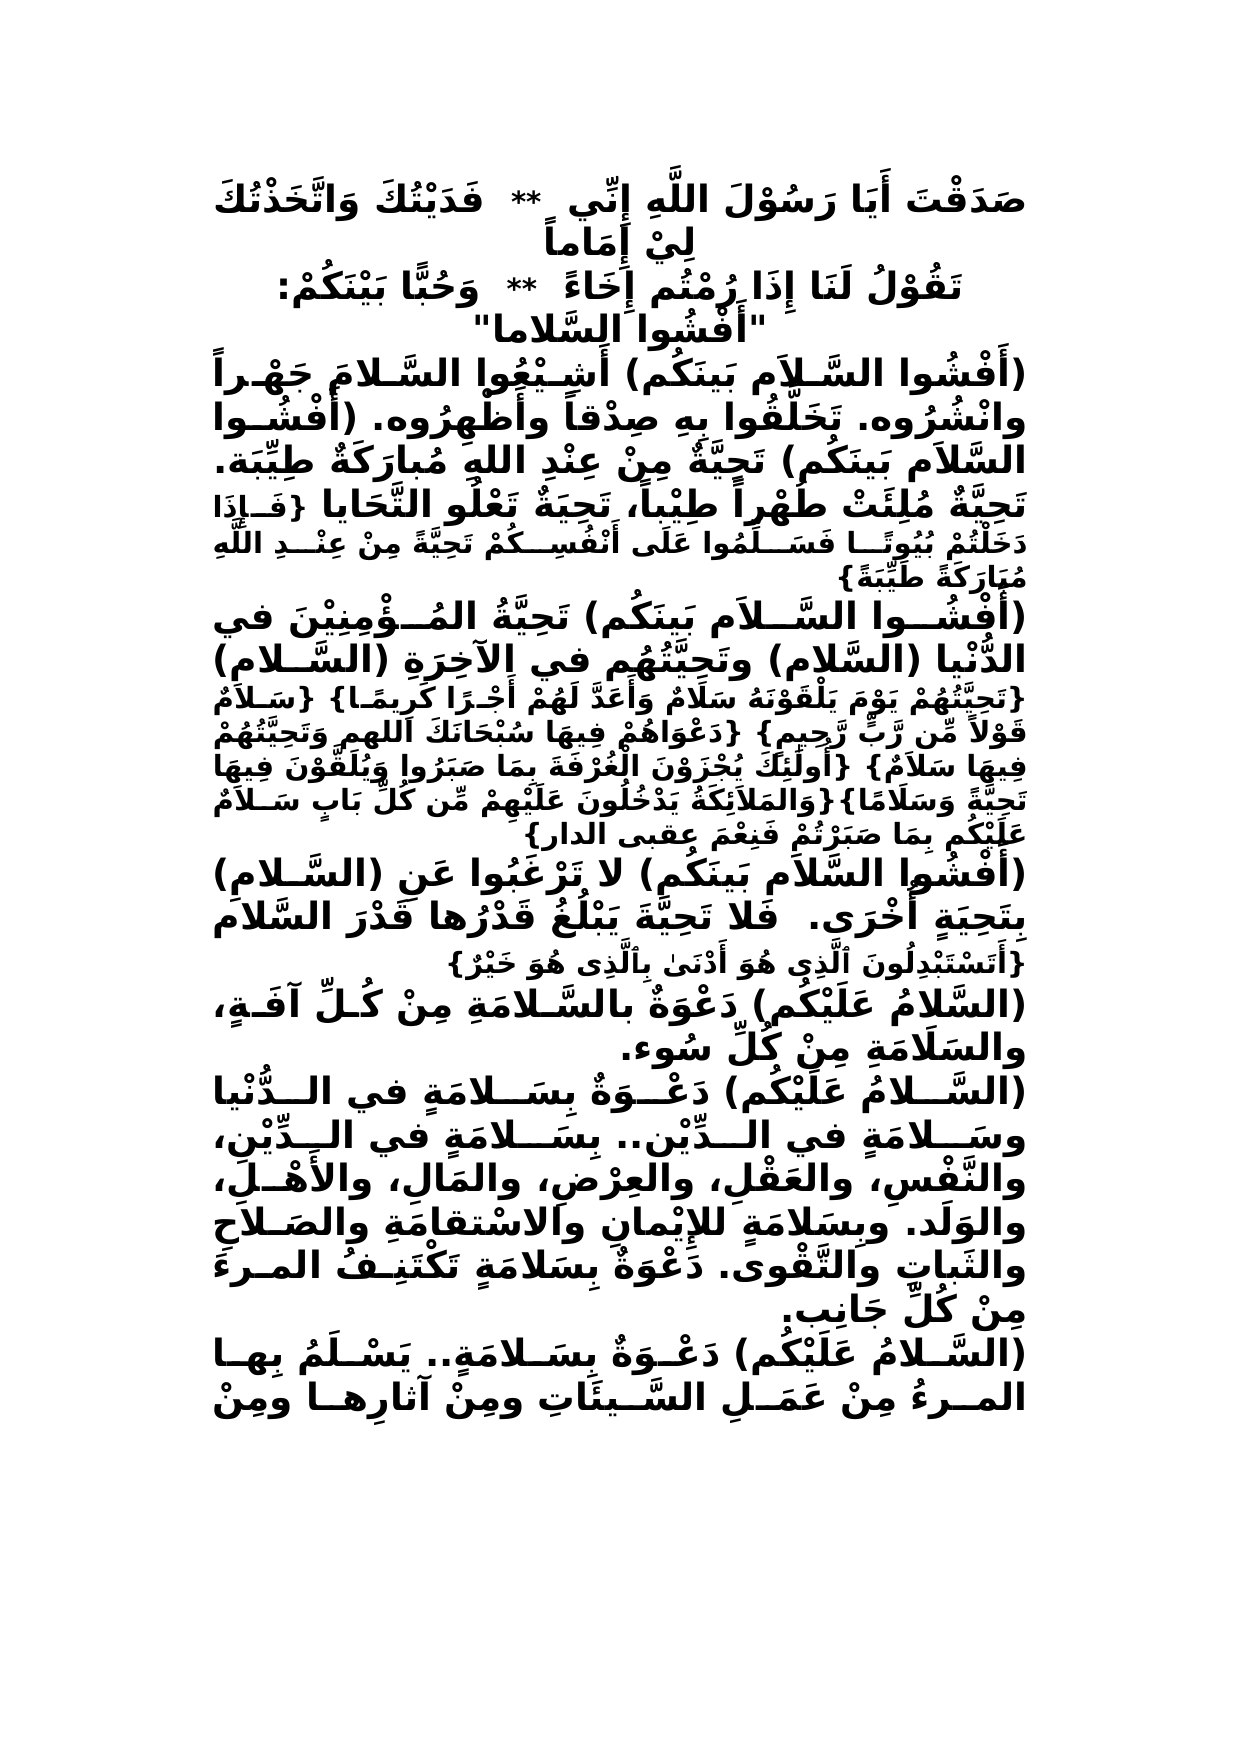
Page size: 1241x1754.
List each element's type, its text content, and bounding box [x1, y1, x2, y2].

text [213, 1331, 1028, 1419]
text (السَّلامُ عَلَيْكُم) دَعْوَةٌ بالسَّلامَةِ مِنْ كُلِّ آفَةٍ، والسَلَامَةِ مِنْ كُلِّ سُوء. [213, 982, 1028, 1069]
text (السَّلامُ عَلَيْكُم) دَعْوَةٌ بِسَلامَةٍ في الدُّنْيا وسَلامَةٍ في الدِّيْن.. بِسَلامَةٍ في الدِّيْنِ، والنَّفْسِ، والعَقْلِ، والعِرْضِ، والمَالِ، والأَهْلِ، والوَلَد. وبِسَلامَةٍ للإِيْمانِ والاسْتقامَةِ والصَلاحِ والثَباتِ والتَّقْوى. دَعْوَةٌ بِسَلامَةٍ تَكْتَنِفُ المرءَ مِنْ كُلِّ جَانِب. [213, 1069, 1028, 1331]
text تَقُوْلُ لَنَا إِذَا رُمْتُم إِخَاءً ** وَحُبًّا بَيْنَكُمْ: "أَفْشُوا السَّلاما" [213, 264, 1028, 352]
text (أَفْشُوا السَّلاَم بَينَكُم) لا تَرْغَبُوا عَنِ (السَّلامِ) بِتَحِيَةٍ أُخْرَى. فَلا تَحِيَّةَ يَبْلُغُ قَدْرُها قَدْرَ السَّلام {أَتَسْتَبْدِلُونَ ٱلَّذِى هُوَ أَدْنَىٰ بِٱلَّذِى هُوَ خَيْرٌ} [213, 851, 1028, 982]
text (أَفْشُوا السَّلاَم بَينَكُم) أَشِيْعُوا السَّلامَ جَهْراً وانْشُرُوه. تَخَلَّقُوا بِهِ صِدْقاً وأَظْهِرُوه. (أَفْشُوا السَّلاَم بَينَكُم) تَحِيَّةٌ مِنْ عِنْدِ اللهِ مُبارَكَةٌ طِيِّبَة. تَحِيَّةٌ مُلِئَتْ طُهْراً طِيْباً، تَحِيَةٌ تَعْلُو التَّحَايا {فَإِذَا دَخَلْتُمْ بُيُوتًا فَسَلِّمُوا عَلَى أَنْفُسِكُمْ تَحِيَّةً مِنْ عِنْدِ اللَّهِ مُبَارَكَةً طَيِّبَةً} [213, 352, 1028, 594]
text صَدَقْتَ أَيَا رَسُوْلَ اللَّهِ إِنِّي ** فَدَيْتُكَ وَاتَّخَذْتُكَ لِيْ إِمَاماً [213, 177, 1028, 264]
text (أَفْشُوا السَّلاَم بَينَكُم) تَحِيَّةُ المُؤْمِنِيْنَ في الدُّنْيا (السَّلام) وتَحِيَّتُهُم في الآخِرَةِ (السَّلام) {تَحِيَّتُهُمْ يَوْمَ يَلْقَوْنَهُ سَلَامٌ وَأَعَدَّ لَهُمْ أَجْرًا كَرِيمًا} {سَلاَمٌ قَوْلاً مِّن رَّبٍّ رَّحِيمٍ} {دَعْوَاهُمْ فِيهَا سُبْحَانَكَ اللهم وَتَحِيَّتُهُمْ فِيهَا سَلاَمٌ} {أُولَٰئِكَ يُجْزَوْنَ الْغُرْفَةَ بِمَا صَبَرُوا وَيُلَقَّوْنَ فِيهَا تَحِيَّةً وَسَلَامًا}{وَالمَلاَئِكَةُ يَدْخُلُونَ عَلَيْهِمْ مِّن كُلِّ بَابٍ سَلاَمٌ عَلَيْكُم بِمَا صَبَرْتُمْ فَنِعْمَ عقبى الدار} [213, 594, 1028, 851]
